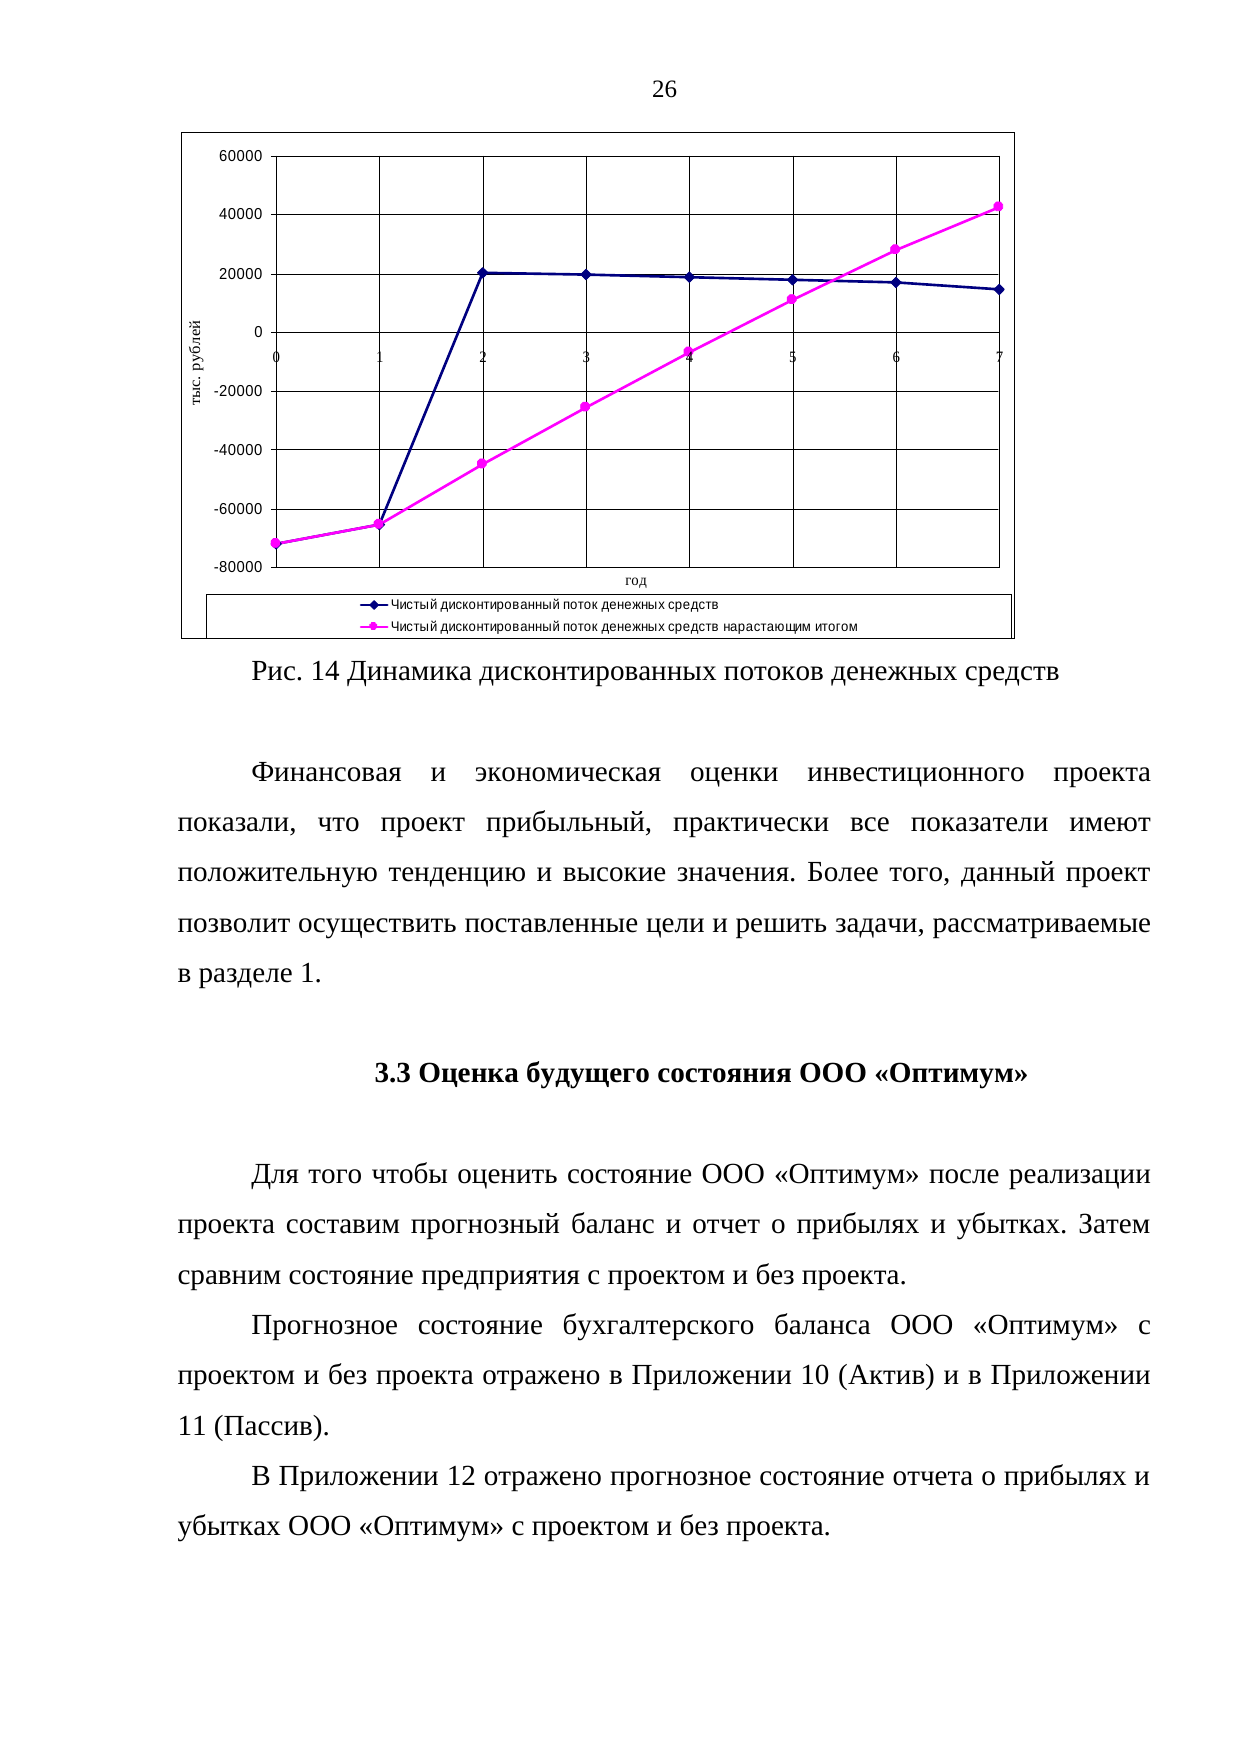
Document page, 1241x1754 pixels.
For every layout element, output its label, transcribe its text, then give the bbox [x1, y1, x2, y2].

text Рис. 14 Динамика дисконтированных потоков денежных средств [177, 653, 1152, 687]
text 3.3 Оценка будущего состояния ООО «Оптимум» [177, 1056, 1152, 1089]
text Финансовая и экономическая оценки инвестиционного проекта показали, что проект прибыльный, практически все показатели имеют положительную тенденцию и высокие значения. Более того, данный проект позволит осуществить поставленные цели и решить задачи, рассматриваемые в разделе 1. [177, 754, 1152, 988]
text В Приложении 12 отражено прогнозное состояние отчета о прибылях и убытках ООО «Оптимум» с проектом и без проекта. [177, 1458, 1152, 1542]
text Для того чтобы оценить состояние ООО «Оптимум» после реализации проекта составим прогнозный баланс и отчет о прибылях и убытках. Затем сравним состояние предприятия с проектом и без проекта. [177, 1156, 1152, 1290]
text Прогнозное состояние бухгалтерского баланса ООО «Оптимум» с проектом и без проекта отражено в Приложении 10 (Актив) и в Приложении 11 (Пассив). [177, 1307, 1152, 1441]
